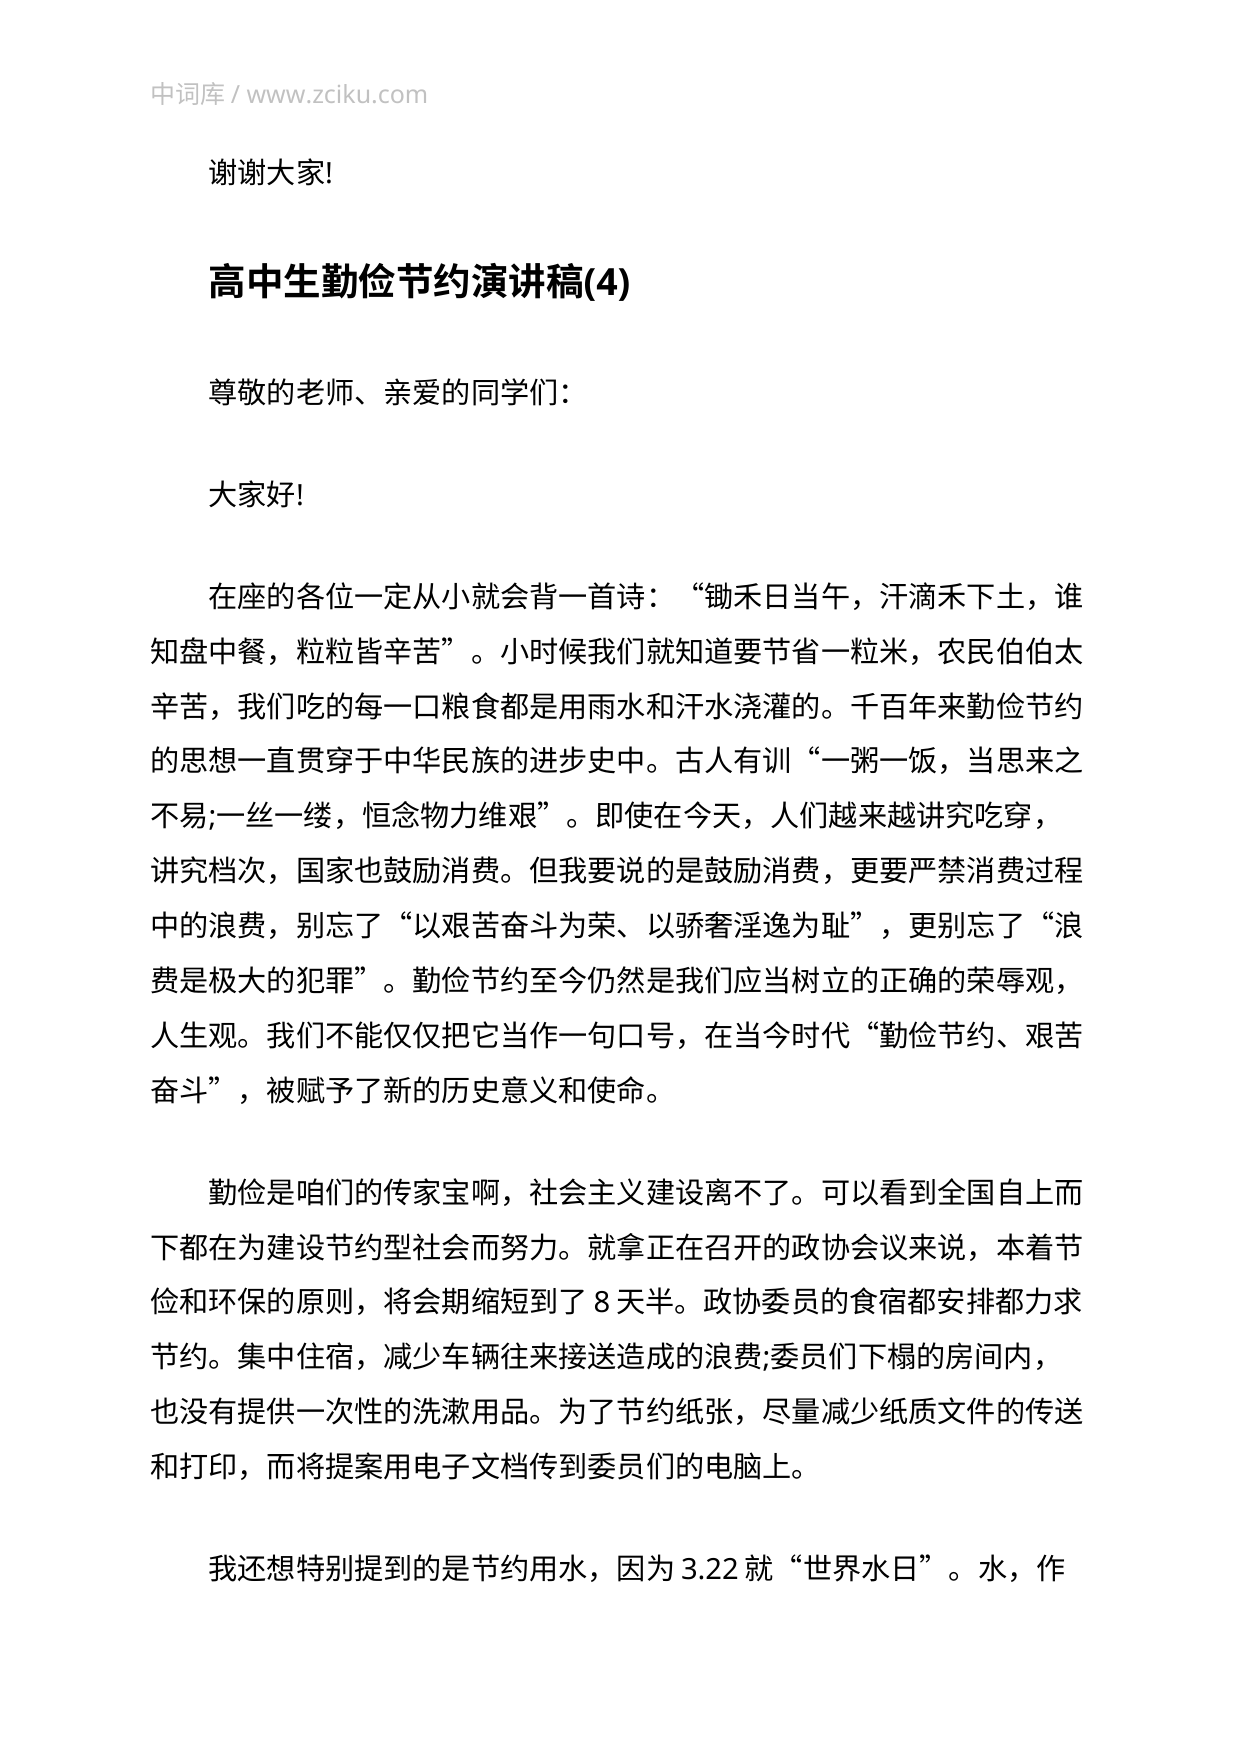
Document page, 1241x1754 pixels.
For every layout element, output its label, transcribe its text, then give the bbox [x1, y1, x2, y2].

text 大家好! [150, 471, 1090, 514]
text 勤俭是咱们的传家宝啊，社会主义建设离不了。可以看到全国自上而下都在为建设节约型社会而努力。就拿正在召开的政协会议来说，本着节俭和环保的原则，将会期缩短到了8天半。政协委员的食宿都安排都力求节约。集中住宿，减少车辆往来接送造成的浪费;委员们下榻的房间内，也没有提供一次性的洗漱用品。为了节约纸张，尽量减少纸质文件的传送和打印，而将提案用电子文档传到委员们的电脑上。 [150, 1169, 1090, 1486]
text 高中生勤俭节约演讲稿(4) [150, 252, 1090, 306]
text 在座的各位一定从小就会背一首诗：“锄禾日当午，汗滴禾下土，谁知盘中餐，粒粒皆辛苦”。小时候我们就知道要节省一粒米，农民伯伯太辛苦，我们吃的每一口粮食都是用雨水和汗水浇灌的。千百年来勤俭节约的思想一直贯穿于中华民族的进步史中。古人有训“一粥一饭，当思来之不易;一丝一缕，恒念物力维艰”。即使在今天，人们越来越讲究吃穿，讲究档次，国家也鼓励消费。但我要说的是鼓励消费，更要严禁消费过程中的浪费，别忘了“以艰苦奋斗为荣、以骄奢淫逸为耻”，更别忘了“浪费是极大的犯罪”。勤俭节约至今仍然是我们应当树立的正确的荣辱观，人生观。我们不能仅仅把它当作一句口号，在当今时代“勤俭节约、艰苦奋斗”，被赋予了新的历史意义和使命。 [150, 573, 1090, 1110]
text 尊敬的老师、亲爱的同学们： [150, 369, 1090, 412]
text 谢谢大家! [150, 150, 1090, 192]
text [150, 1546, 1090, 1588]
